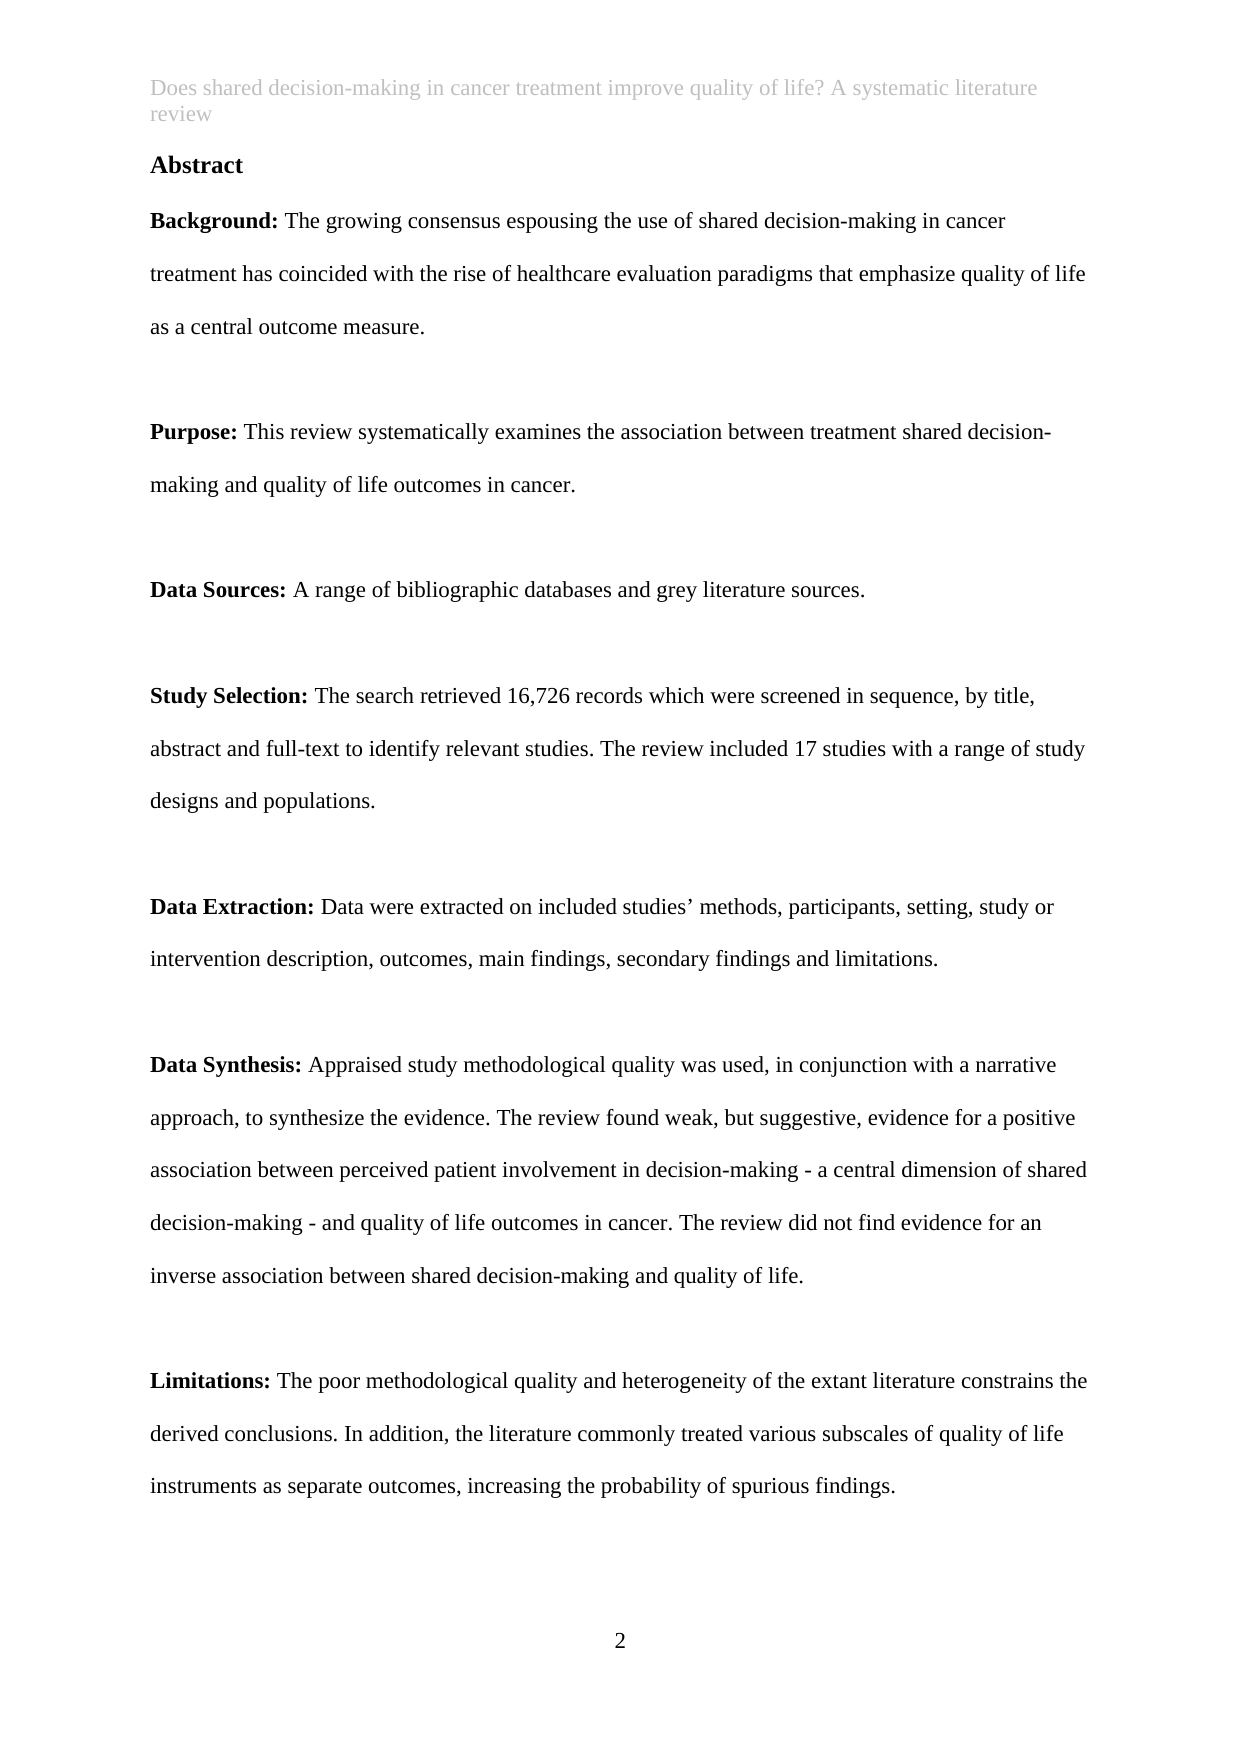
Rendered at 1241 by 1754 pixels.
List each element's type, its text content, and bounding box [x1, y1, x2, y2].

text Abstract [150, 150, 1090, 179]
text Study Selection: The search retrieved 16,726 records which were screened in sequence, by title, abstract and full-text to identify relevant studies. The review included 17 studies with a range of study designs and populations. [150, 682, 1090, 814]
text Limitations: The poor methodological quality and heterogeneity of the extant literature constrains the derived conclusions. In addition, the literature commonly treated various subscales of quality of life instruments as separate outcomes, increasing the probability of spurious findings. [150, 1367, 1090, 1499]
text Data Synthesis: Appraised study methodological quality was used, in conjunction with a narrative approach, to synthesize the evidence. The review found weak, but suggestive, evidence for a positive association between perceived patient involvement in decision-making - a central dimension of shared decision-making - and quality of life outcomes in cancer. The review did not find evidence for an inverse association between shared decision-making and quality of life. [150, 1051, 1090, 1288]
text Purpose: This review systematically examines the association between treatment shared decision-making and quality of life outcomes in cancer. [150, 418, 1090, 497]
text Data Sources: A range of bibliographic databases and grey literature sources. [150, 576, 1090, 603]
text Data Extraction: Data were extracted on included studies’ methods, participants, setting, study or intervention description, outcomes, main findings, secondary findings and limitations. [150, 893, 1090, 972]
text Background: The growing consensus espousing the use of shared decision-making in cancer treatment has coincided with the rise of healthcare evaluation paradigms that emphasize quality of life as a central outcome measure. [150, 207, 1090, 339]
